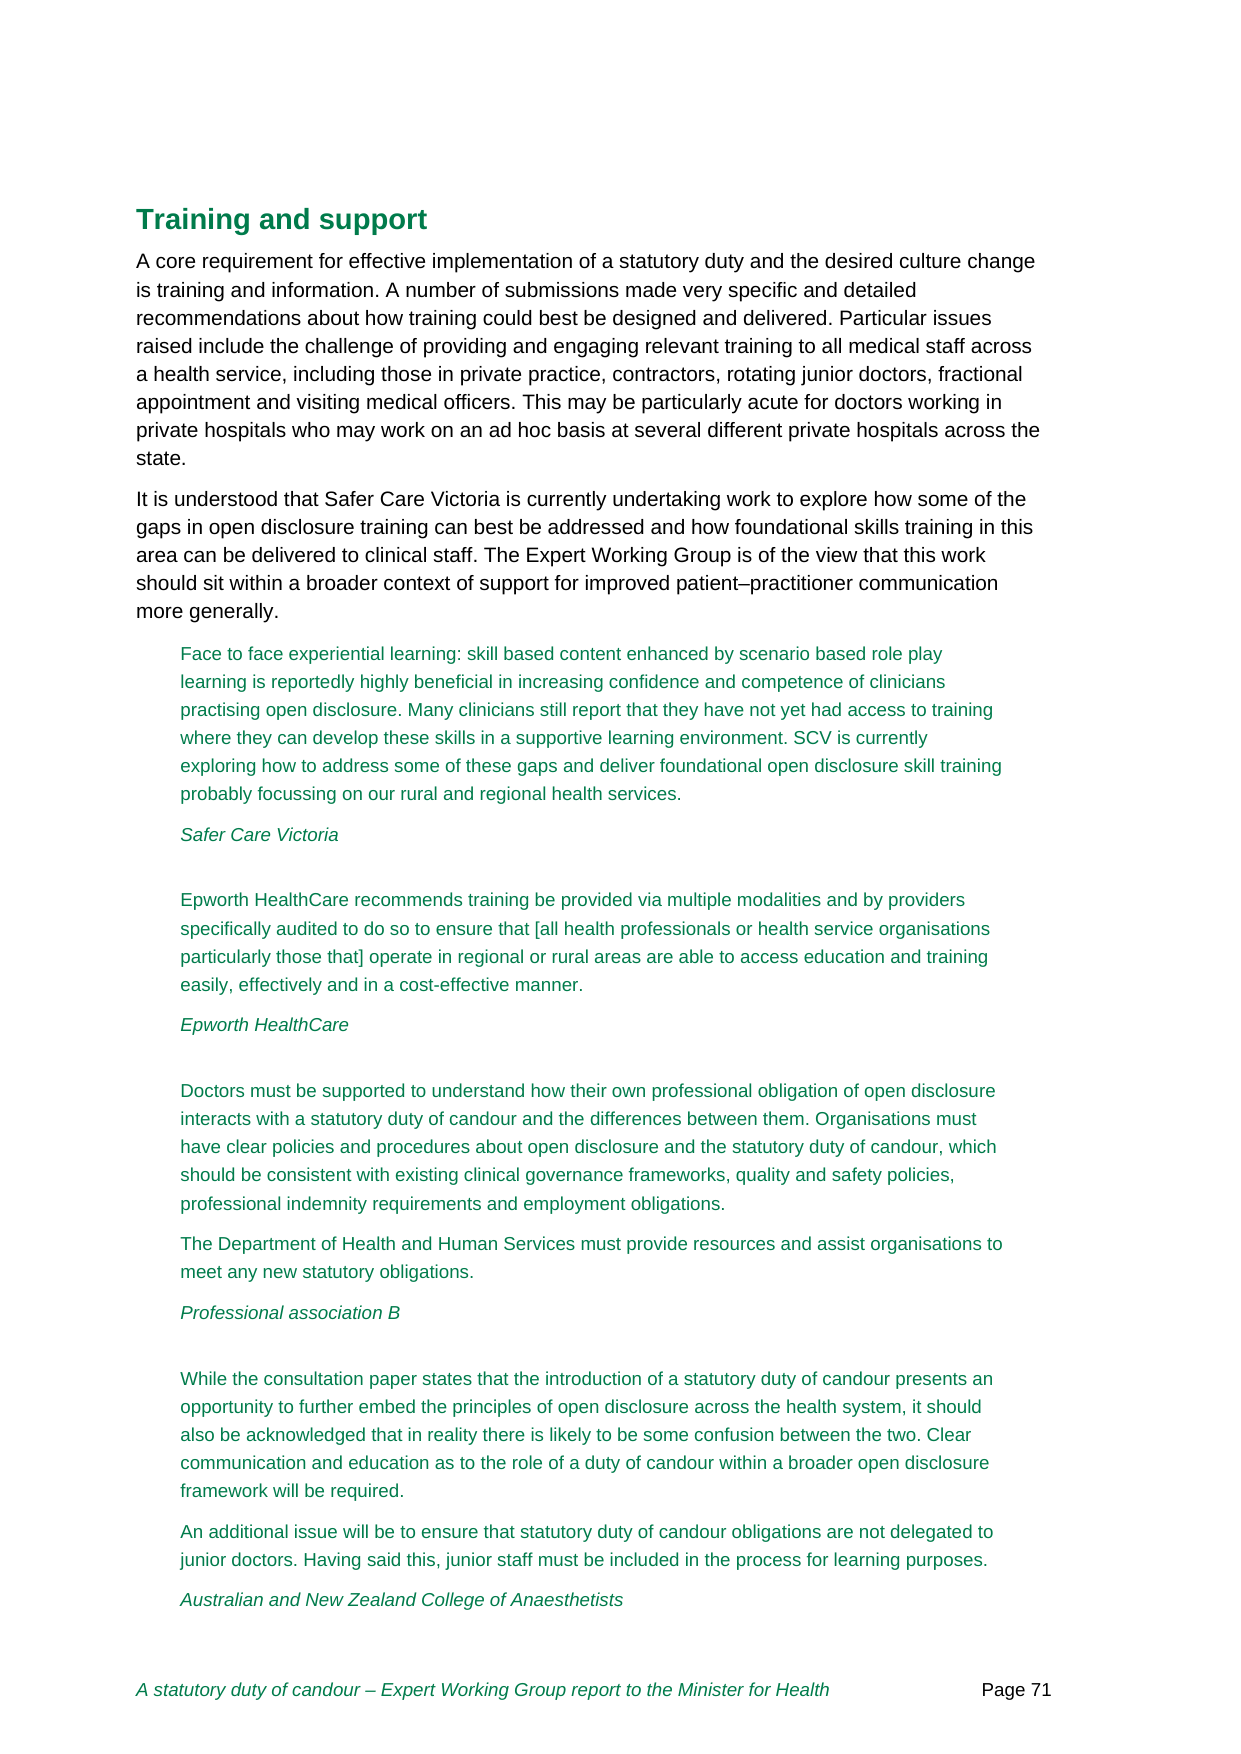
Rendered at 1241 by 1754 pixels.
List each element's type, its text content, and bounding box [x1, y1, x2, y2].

text Australian and New Zealand College of Anaesthetists [180, 1583, 1007, 1611]
text Safer Care Victoria [180, 817, 1007, 845]
text While the consultation paper states that the introduction of a statutory duty of candour presents an opportunity to further embed the principles of open disclosure across the health system, it should also be acknowledged that in reality there is likely to be some confusion between the two. Clear communication and education as to the role of a duty of candour within a broader open disclosure framework will be required. [180, 1361, 1007, 1501]
text It is understood that Safer Care Victoria is currently undertaking work to explore how some of the gaps in open disclosure training can best be addressed and how foundational skills training in this area can be delivered to clinical staff. The Expert Working Group is of the view that this work should sit within a broader context of support for improved patient–practitioner communication more generally. [136, 483, 1048, 623]
text Professional association B [180, 1295, 1007, 1323]
text A core requirement for effective implementation of a statutory duty and the desired culture change is training and information. A number of submissions made very specific and detailed recommendations about how training could best be designed and delivered. Particular issues raised include the challenge of providing and engaging relevant training to all medical staff across a health service, including those in private practice, contractors, rotating junior doctors, fractional appointment and visiting medical officers. This may be particularly acute for doctors working in private hospitals who may work on an ad hoc basis at several different private hospitals across the state. [136, 245, 1048, 470]
text Doctors must be supported to understand how their own professional obligation of open disclosure interacts with a statutory duty of candour and the differences between them. Organisations must have clear policies and procedures about open disclosure and the statutory duty of candour, which should be consistent with existing clinical governance frameworks, quality and safety policies, professional indemnity requirements and employment obligations. [180, 1073, 1007, 1214]
text Epworth HealthCare recommends training be provided via multiple modalities and by providers specifically audited to do so to ensure that [all health professionals or health service organisations particularly those that] operate in regional or rural areas are able to access education and training easily, effectively and in a cost-effective manner. [180, 883, 1007, 995]
text The Department of Health and Human Services must provide resources and assist organisations to meet any new statutory obligations. [180, 1226, 1007, 1283]
text Face to face experiential learning: skill based content enhanced by scenario based role play learning is reportedly highly beneficial in increasing confidence and competence of clinicians practising open disclosure. Many clinicians still report that they have not yet had access to training where they can develop these skills in a supportive learning environment. SCV is currently exploring how to address some of these gaps and deliver foundational open disclosure skill training probably focussing on our rural and regional health services. [180, 636, 1007, 804]
text Epworth HealthCare [180, 1008, 1007, 1036]
text An additional issue will be to ensure that statutory duty of candour obligations are not delegated to junior doctors. Having said this, junior staff must be included in the process for learning purposes. [180, 1514, 1007, 1570]
subtitle Training and support [136, 202, 1048, 236]
